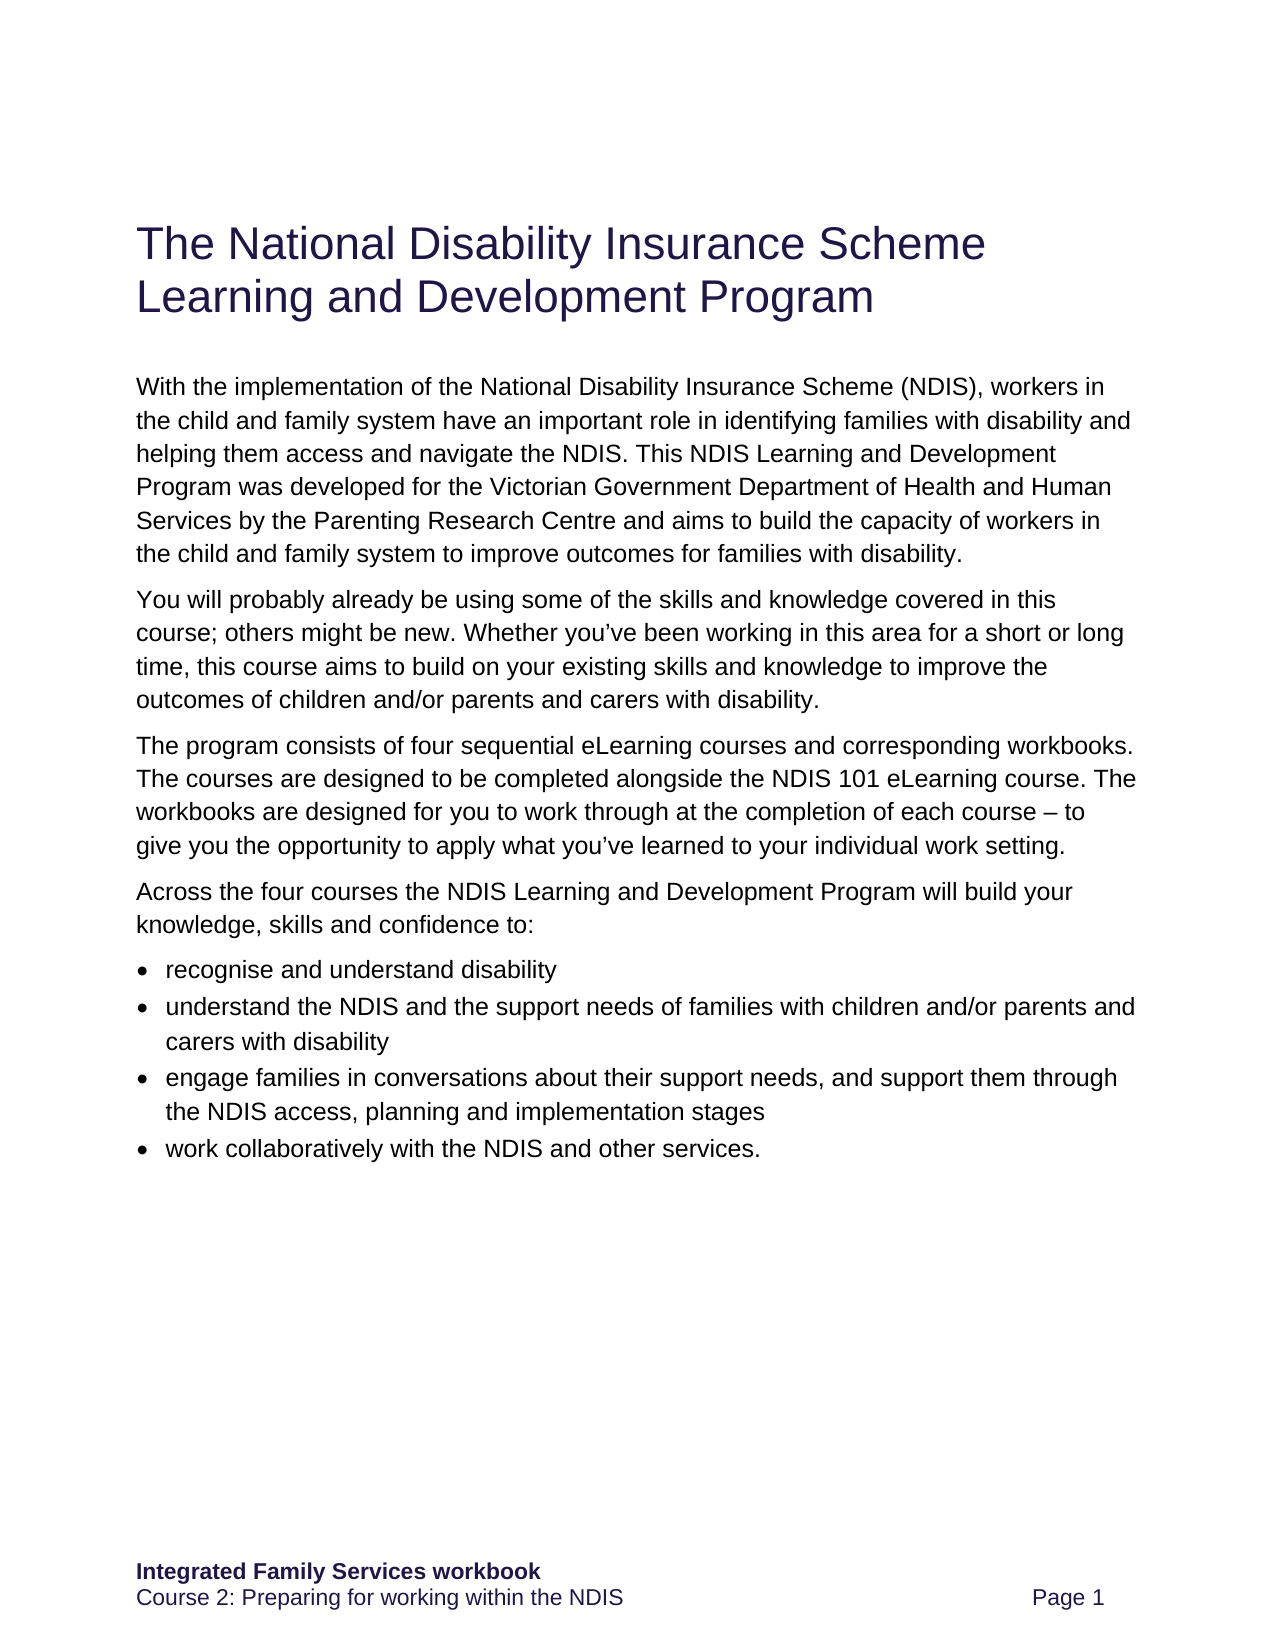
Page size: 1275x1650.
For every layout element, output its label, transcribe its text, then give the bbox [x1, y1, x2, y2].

text The program consists of four sequential eLearning courses and corresponding workbooks. The courses are designed to be completed alongside the NDIS 101 eLearning course. The workbooks are designed for you to work through at the completion of each course – to give you the opportunity to apply what you’ve learned to your individual work setting. [136, 726, 1139, 859]
text work collaboratively with the NDIS and other services. [136, 1130, 1139, 1164]
text Across the four courses the NDIS Learning and Development Program will build your knowledge, skills and confidence to: [136, 872, 1139, 939]
subtitle The National Disability Insurance Scheme Learning and Development Program [136, 217, 1139, 322]
text engage families in conversations about their support needs, and support them through the NDIS access, planning and implementation stages [136, 1059, 1139, 1126]
text recognise and understand disability [136, 951, 1139, 984]
text With the implementation of the National Disability Insurance Scheme (NDIS), workers in the child and family system have an important role in identifying families with disability and helping them access and navigate the NDIS. This NDIS Learning and Development Program was developed for the Victorian Government Department of Health and Human Services by the Parenting Research Centre and aims to build the capacity of workers in the child and family system to improve outcomes for families with disability. [136, 368, 1139, 568]
text You will probably already be using some of the skills and knowledge covered in this course; others might be new. Whether you’ve been working in this area for a short or long time, this course aims to build on your existing skills and knowledge to improve the outcomes of children and/or parents and carers with disability. [136, 580, 1139, 714]
text understand the NDIS and the support needs of families with children and/or parents and carers with disability [136, 989, 1139, 1055]
